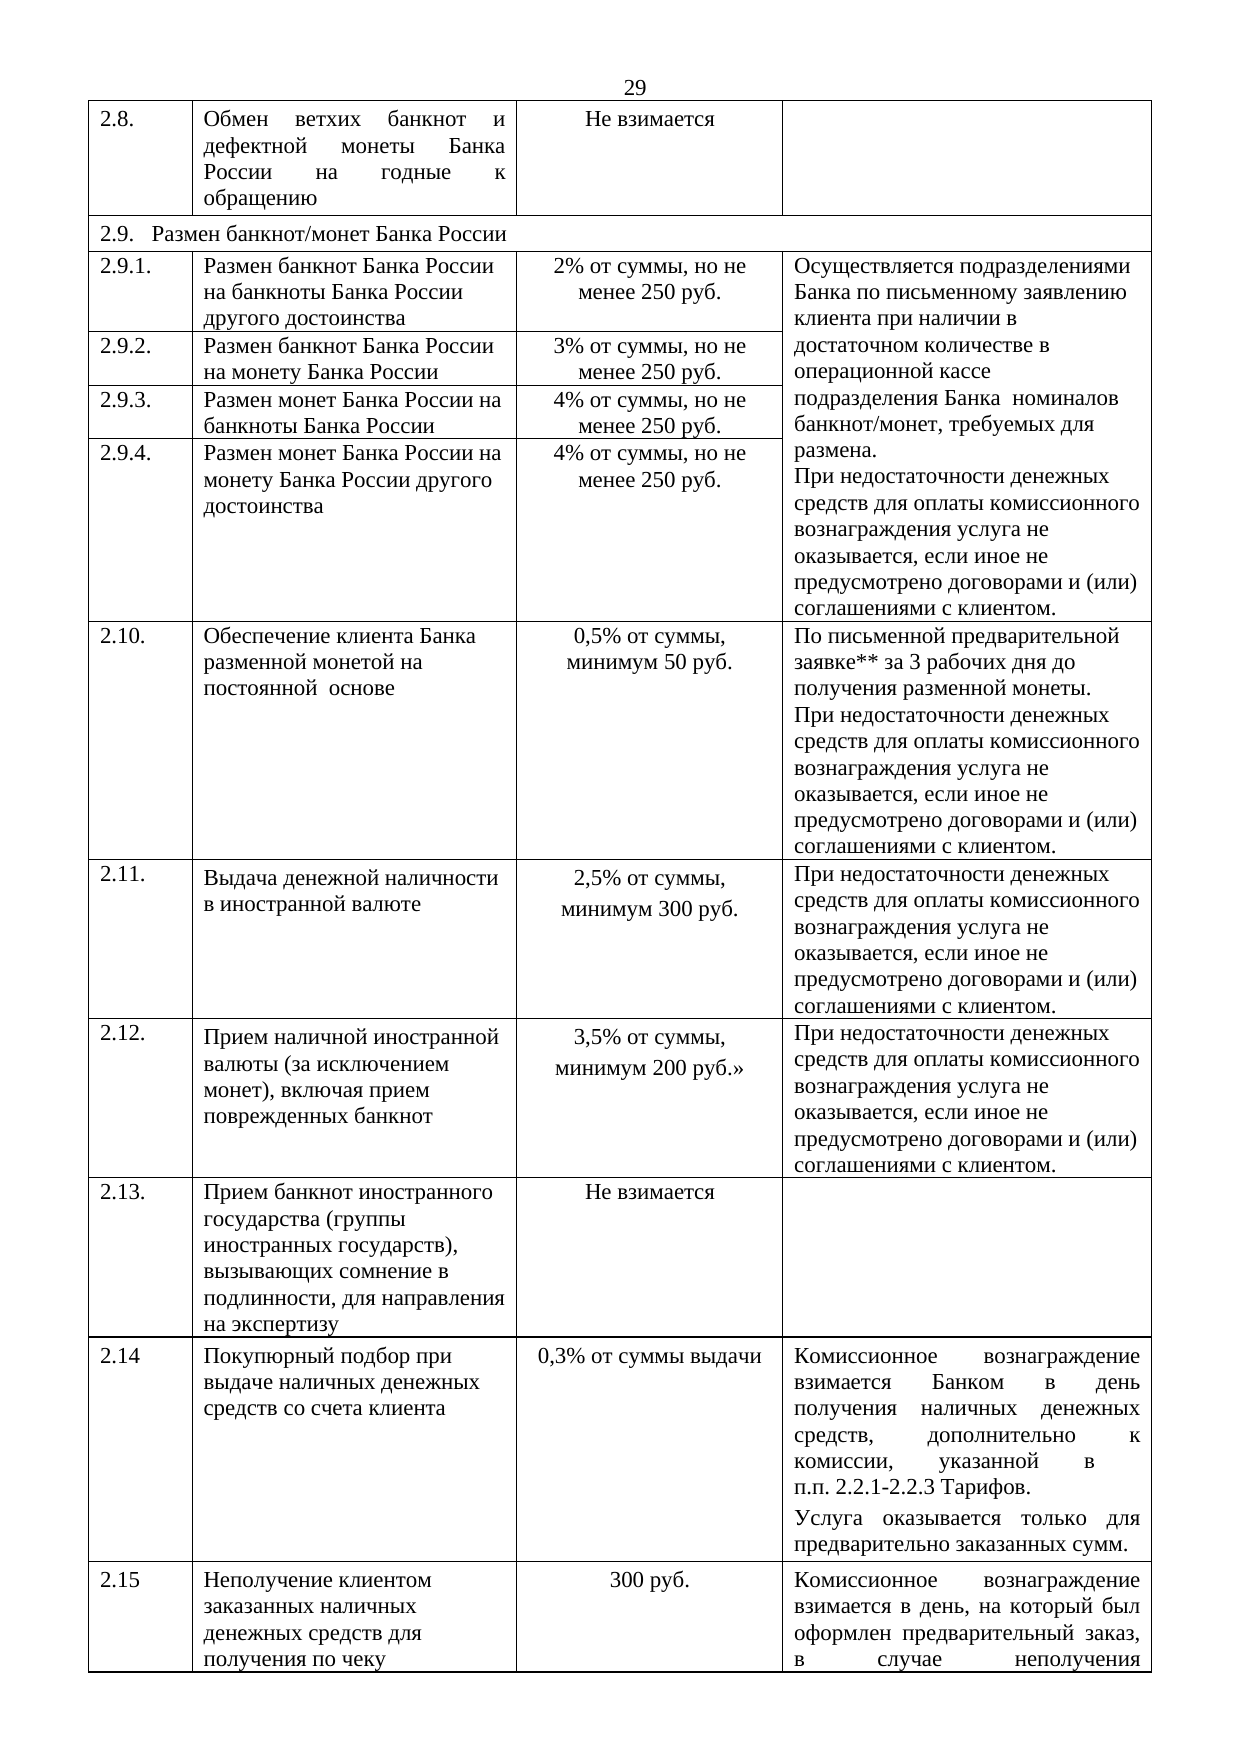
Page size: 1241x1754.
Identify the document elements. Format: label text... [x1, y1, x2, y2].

table_cell Прием наличной иностранной валюты (за исключением монет), включая прием поврежденных банкнот [193, 1019, 516, 1177]
table_cell 2.9. Размен банкнот/монет Банка России [89, 216, 1151, 251]
table_cell 2.13. [89, 1178, 192, 1336]
table_cell 4% от суммы, но не менее 250 руб. [517, 386, 782, 438]
table_cell 2.10. [89, 622, 192, 859]
table_cell Прием банкнот иностранного государства (группы иностранных государств), вызывающих сомнение в подлинности, для направления на экспертизу [193, 1178, 516, 1336]
table_cell 2.11. [89, 860, 192, 1018]
table_cell По письменной предварительной заявке** за 3 рабочих дня до получения разменной монеты. При недостаточности денежных средств для оплаты комиссионного вознаграждения услуга не оказывается, если иное не предусмотрено договорами и (или) соглашениями с клиентом. [783, 622, 1151, 859]
table_cell Обмен ветхих банкнот и дефектной монеты Банка России на годные к обращению [193, 101, 516, 215]
table_cell 0,5% от суммы, минимум 50 руб. [517, 622, 782, 859]
table_cell Не взимается [517, 101, 782, 215]
table_cell 4% от суммы, но не менее 250 руб. [517, 439, 782, 621]
table_cell [783, 101, 1151, 215]
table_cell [783, 1562, 1151, 1671]
table_cell Выдача денежной наличности в иностранной валюте [193, 860, 516, 1018]
table_cell [783, 1178, 1151, 1336]
table_cell 2.14 [89, 1338, 192, 1561]
table_cell Размен монет Банка России на банкноты Банка России [193, 386, 516, 438]
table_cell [193, 1562, 516, 1671]
table_cell 300 руб. [517, 1562, 782, 1671]
table_cell 0,3% от суммы выдачи [517, 1338, 782, 1561]
table_cell 2.15 [89, 1562, 192, 1671]
table_cell Размен банкнот Банка России на монету Банка России [193, 332, 516, 384]
table_cell 3% от суммы, но не менее 250 руб. [517, 332, 782, 384]
table_cell Не взимается [517, 1178, 782, 1336]
table_cell Размен монет Банка России на монету Банка России другого достоинства [193, 439, 516, 621]
table_cell 2.8. [89, 101, 192, 215]
table_cell При недостаточности денежных средств для оплаты комиссионного вознаграждения услуга не оказывается, если иное не предусмотрено договорами и (или) соглашениями с клиентом. [783, 860, 1151, 1018]
table_cell Размен банкнот Банка России на банкноты Банка России другого достоинства [193, 252, 516, 331]
table_cell 2.12. [89, 1019, 192, 1177]
table_cell Комиссионное вознаграждение взимается Банком в день получения наличных денежных средств, дополнительно к комиссии, указанной в п.п. 2.2.1-2.2.3 Тарифов. Услуга оказывается только для предварительно заказанных сумм. [783, 1338, 1151, 1561]
table_cell Покупюрный подбор при выдаче наличных денежных средств со счета клиента [193, 1338, 516, 1561]
table_cell Осуществляется подразделениями Банка по письменному заявлению клиента при наличии в достаточном количестве в операционной кассе подразделения Банка номиналов банкнот/монет, требуемых для размена. При недостаточности денежных средств для оплаты комиссионного вознаграждения услуга не оказывается, если иное не предусмотрено договорами и (или) соглашениями с клиентом. [783, 252, 1151, 621]
table_cell 2% от суммы, но не менее 250 руб. [517, 252, 782, 331]
table_cell 2.9.3. [89, 386, 192, 438]
table_cell 2.9.2. [89, 332, 192, 384]
table_cell 2.9.1. [89, 252, 192, 331]
table_cell При недостаточности денежных средств для оплаты комиссионного вознаграждения услуга не оказывается, если иное не предусмотрено договорами и (или) соглашениями с клиентом. [783, 1019, 1151, 1177]
table_cell 2,5% от суммы, минимум 300 руб. [517, 860, 782, 1018]
table_cell Обеспечение клиента Банка разменной монетой на постоянной основе [193, 622, 516, 859]
table_cell 2.9.4. [89, 439, 192, 621]
table_cell 3,5% от суммы, минимум 200 руб.» [517, 1019, 782, 1177]
